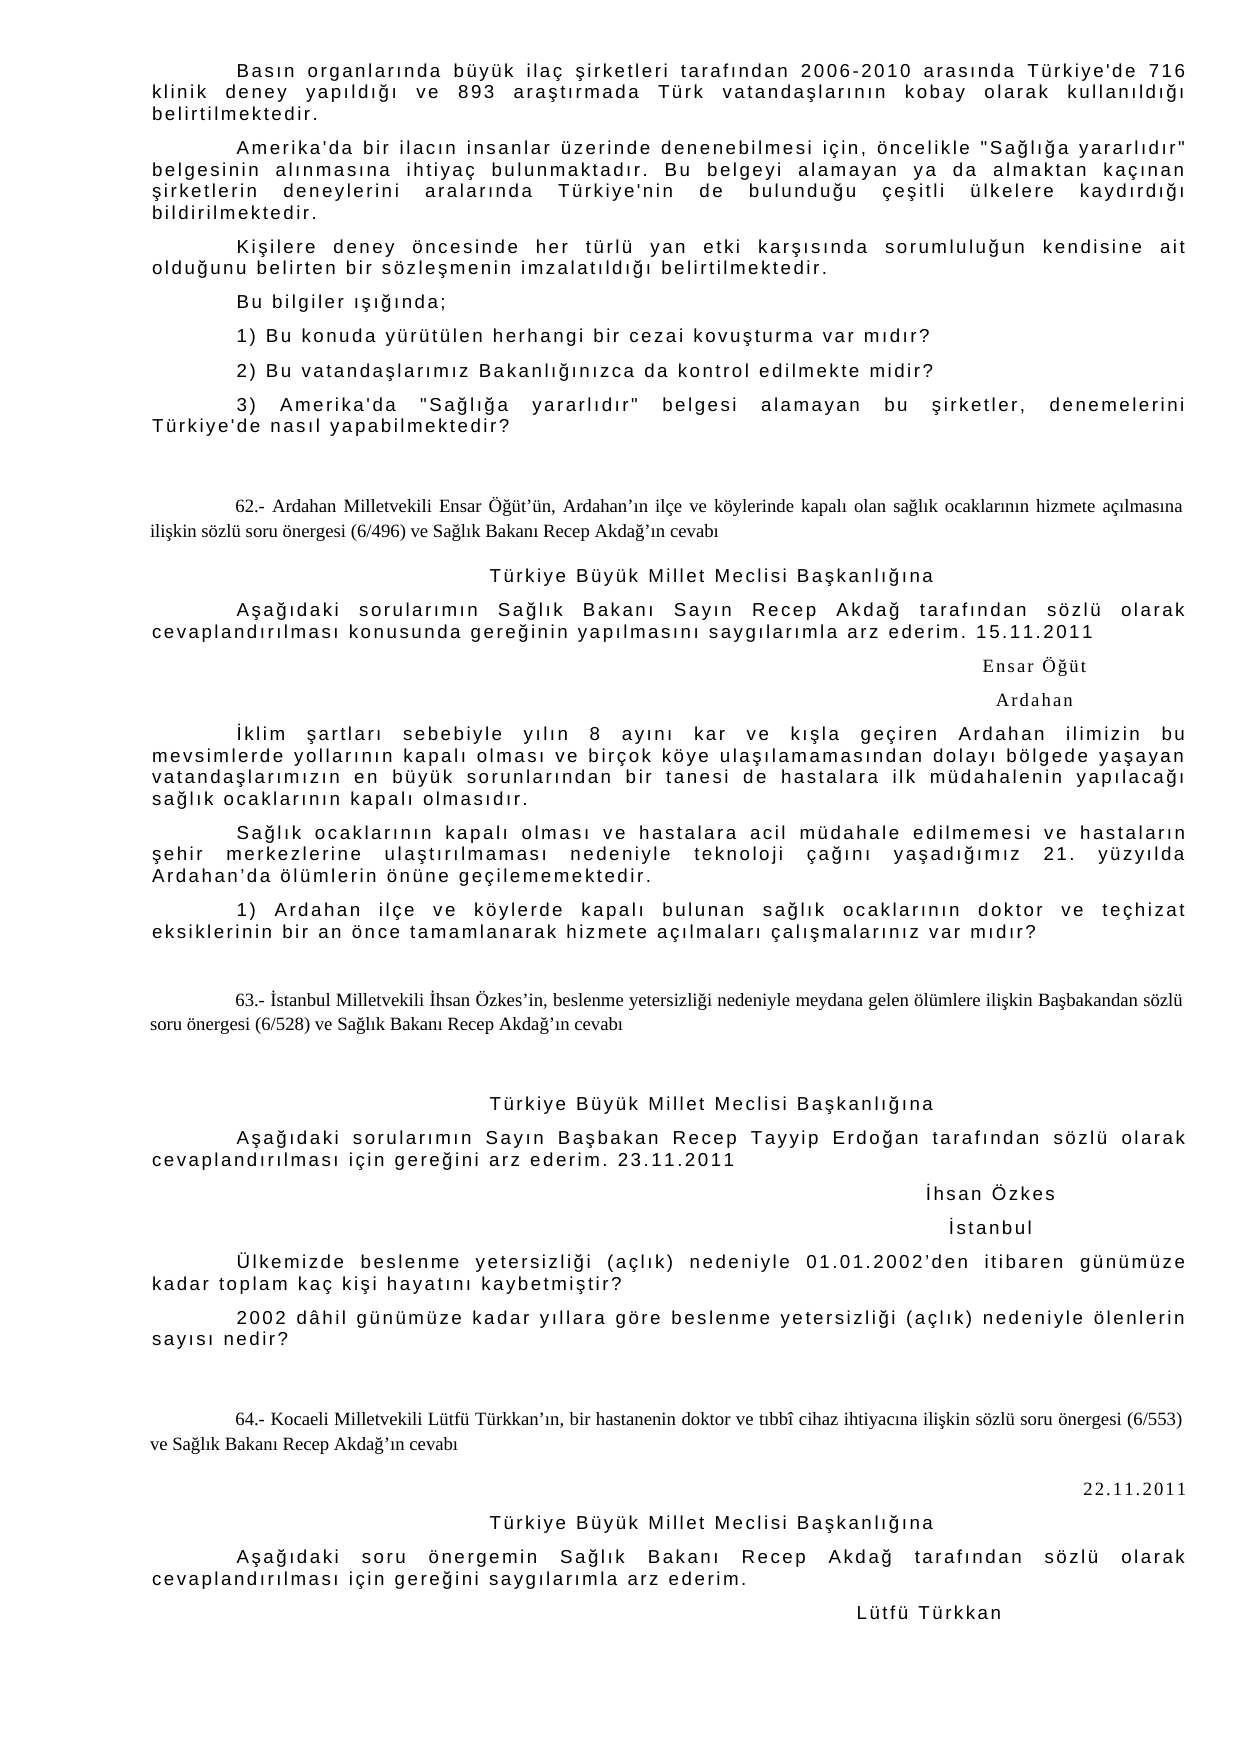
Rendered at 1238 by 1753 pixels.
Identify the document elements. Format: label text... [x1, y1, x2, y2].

text 3) Amerika'da "Sağlığa yararlıdır" belgesi alamayan bu şirketler, denemelerini Türkiye'de nasıl yapabilmektedir? [152, 393, 1186, 437]
text Aşağıdaki sorularımın Sağlık Bakanı Sayın Recep Akdağ tarafından sözlü olarak cevaplandırılması konusunda gereğinin yapılmasını saygılarımla arz ederim. 15.11.2011 [152, 599, 1186, 642]
text Basın organlarında büyük ilaç şirketleri tarafından 2006-2010 arasında Türkiye'de 716 klinik deney yapıldığı ve 893 araştırmada Türk vatandaşlarının kobay olarak kullanıldığı belirtilmektedir. [152, 60, 1186, 124]
text Türkiye Büyük Millet Meclisi Başkanlığına [152, 565, 1186, 587]
text 1) Ardahan ilçe ve köylerde kapalı bulunan sağlık ocaklarının doktor ve teçhizat eksiklerinin bir an önce tamamlanarak hizmete açılmaları çalışmalarınız var mıdır? [152, 899, 1186, 942]
text İhsan Özkes [152, 1183, 1186, 1204]
text Türkiye Büyük Millet Meclisi Başkanlığına [152, 1093, 1186, 1114]
text Amerika'da bir ilacın insanlar üzerinde denenebilmesi için, öncelikle "Sağlığa yararlıdır" belgesinin alınmasına ihtiyaç bulunmaktadır. Bu belgeyi alamayan ya da almaktan kaçınan şirketlerin deneylerini aralarında Türkiye'nin de bulunduğu çeşitli ülkelere kaydırdığı bildirilmektedir. [152, 137, 1186, 223]
text 1) Bu konuda yürütülen herhangi bir cezai kovuşturma var mıdır? [152, 325, 1186, 347]
text Aşağıdaki soru önergemin Sağlık Bakanı Recep Akdağ tarafından sözlü olarak cevaplandırılması için gereğini saygılarımla arz ederim. [152, 1546, 1186, 1589]
text 64.- Kocaeli Milletvekili Lütfü Türkkan’ın, bir hastanenin doktor ve tıbbî cihaz ihtiyacına ilişkin sözlü soru önergesi (6/553) ve Sağlık Bakanı Recep Akdağ’ın cevabı [150, 1408, 1184, 1454]
text Ardahan [152, 689, 1186, 710]
text Ülkemizde beslenme yetersizliği (açlık) nedeniyle 01.01.2002’den itibaren günümüze kadar toplam kaç kişi hayatını kaybetmiştir? [152, 1251, 1186, 1294]
text İklim şartları sebebiyle yılın 8 ayını kar ve kışla geçiren Ardahan ilimizin bu mevsimlerde yollarının kapalı olması ve birçok köye ulaşılamamasından dolayı bölgede yaşayan vatandaşlarımızın en büyük sorunlarından bir tanesi de hastalara ilk müdahalenin yapılacağı sağlık ocaklarının kapalı olmasıdır. [152, 723, 1186, 809]
text 63.- İstanbul Milletvekili İhsan Özkes’in, beslenme yetersizliği nedeniyle meydana gelen ölümlere ilişkin Başbakandan sözlü soru önergesi (6/528) ve Sağlık Bakanı Recep Akdağ’ın cevabı [150, 988, 1184, 1035]
text 2002 dâhil günümüze kadar yıllara göre beslenme yetersizliği (açlık) nedeniyle ölenlerin sayısı nedir? [152, 1306, 1186, 1349]
text 2) Bu vatandaşlarımız Bakanlığınızca da kontrol edilmekte midir? [152, 359, 1186, 381]
text 62.- Ardahan Milletvekili Ensar Öğüt’ün, Ardahan’ın ilçe ve köylerinde kapalı olan sağlık ocaklarının hizmete açılmasına ilişkin sözlü soru önergesi (6/496) ve Sağlık Bakanı Recep Akdağ’ın cevabı [150, 495, 1184, 541]
text Aşağıdaki sorularımın Sayın Başbakan Recep Tayyip Erdoğan tarafından sözlü olarak cevaplandırılması için gereğini arz ederim. 23.11.2011 [152, 1127, 1186, 1170]
text Türkiye Büyük Millet Meclisi Başkanlığına [152, 1512, 1186, 1534]
text Sağlık ocaklarının kapalı olması ve hastalara acil müdahale edilmemesi ve hastaların şehir merkezlerine ulaştırılmaması nedeniyle teknoloji çağını yaşadığımız 21. yüzyılda Ardahan’da ölümlerin önüne geçilememektedir. [152, 822, 1186, 886]
text 22.11.2011 [152, 1478, 1186, 1500]
text İstanbul [152, 1217, 1186, 1238]
text Bu bilgiler ışığında; [152, 291, 1186, 313]
text Kişilere deney öncesinde her türlü yan etki karşısında sorumluluğun kendisine ait olduğunu belirten bir sözleşmenin imzalatıldığı belirtilmektedir. [152, 236, 1186, 279]
text Lütfü Türkkan [152, 1602, 1186, 1623]
text Ensar Öğüt [152, 655, 1186, 676]
